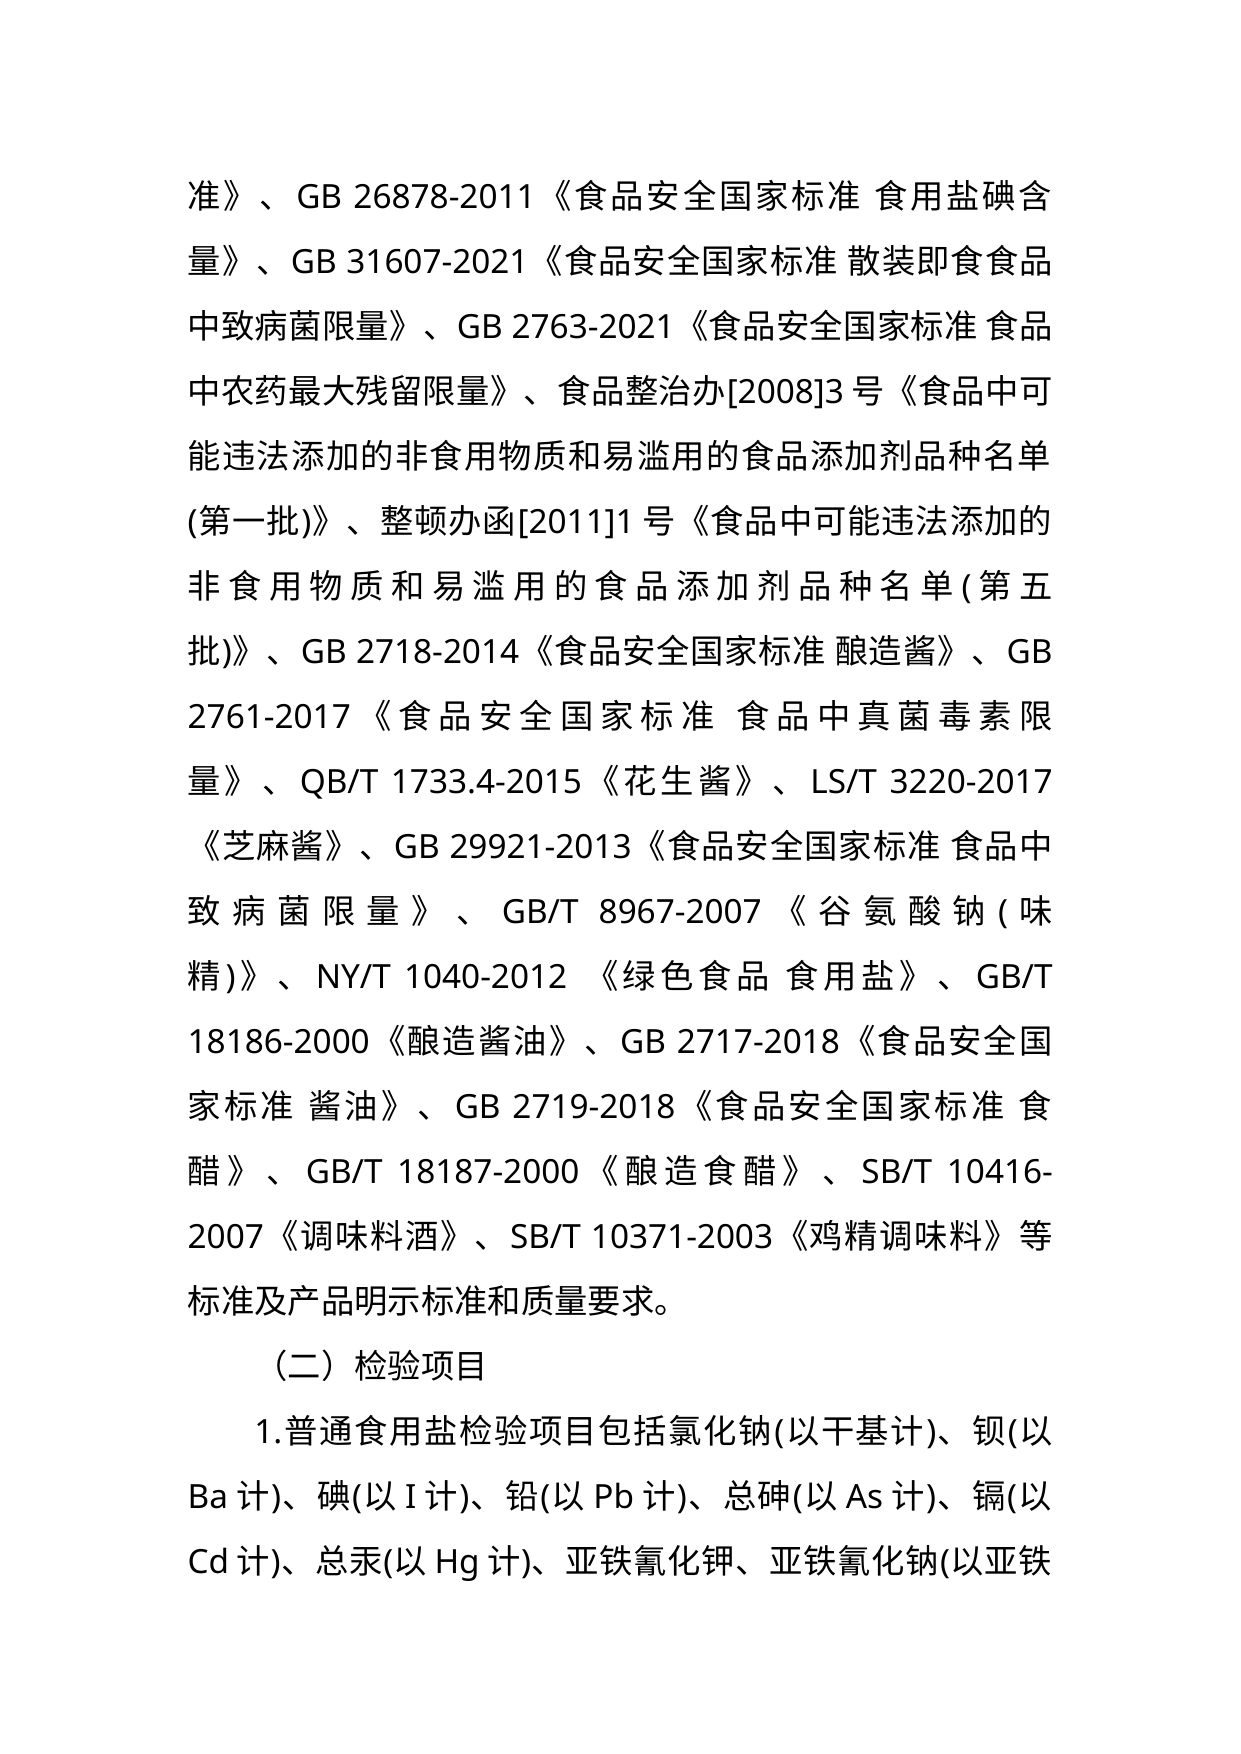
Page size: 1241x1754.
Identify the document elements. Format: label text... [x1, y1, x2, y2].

list （二）检验项目 [187, 1332, 1053, 1397]
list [187, 162, 1053, 1332]
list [187, 1397, 1053, 1592]
